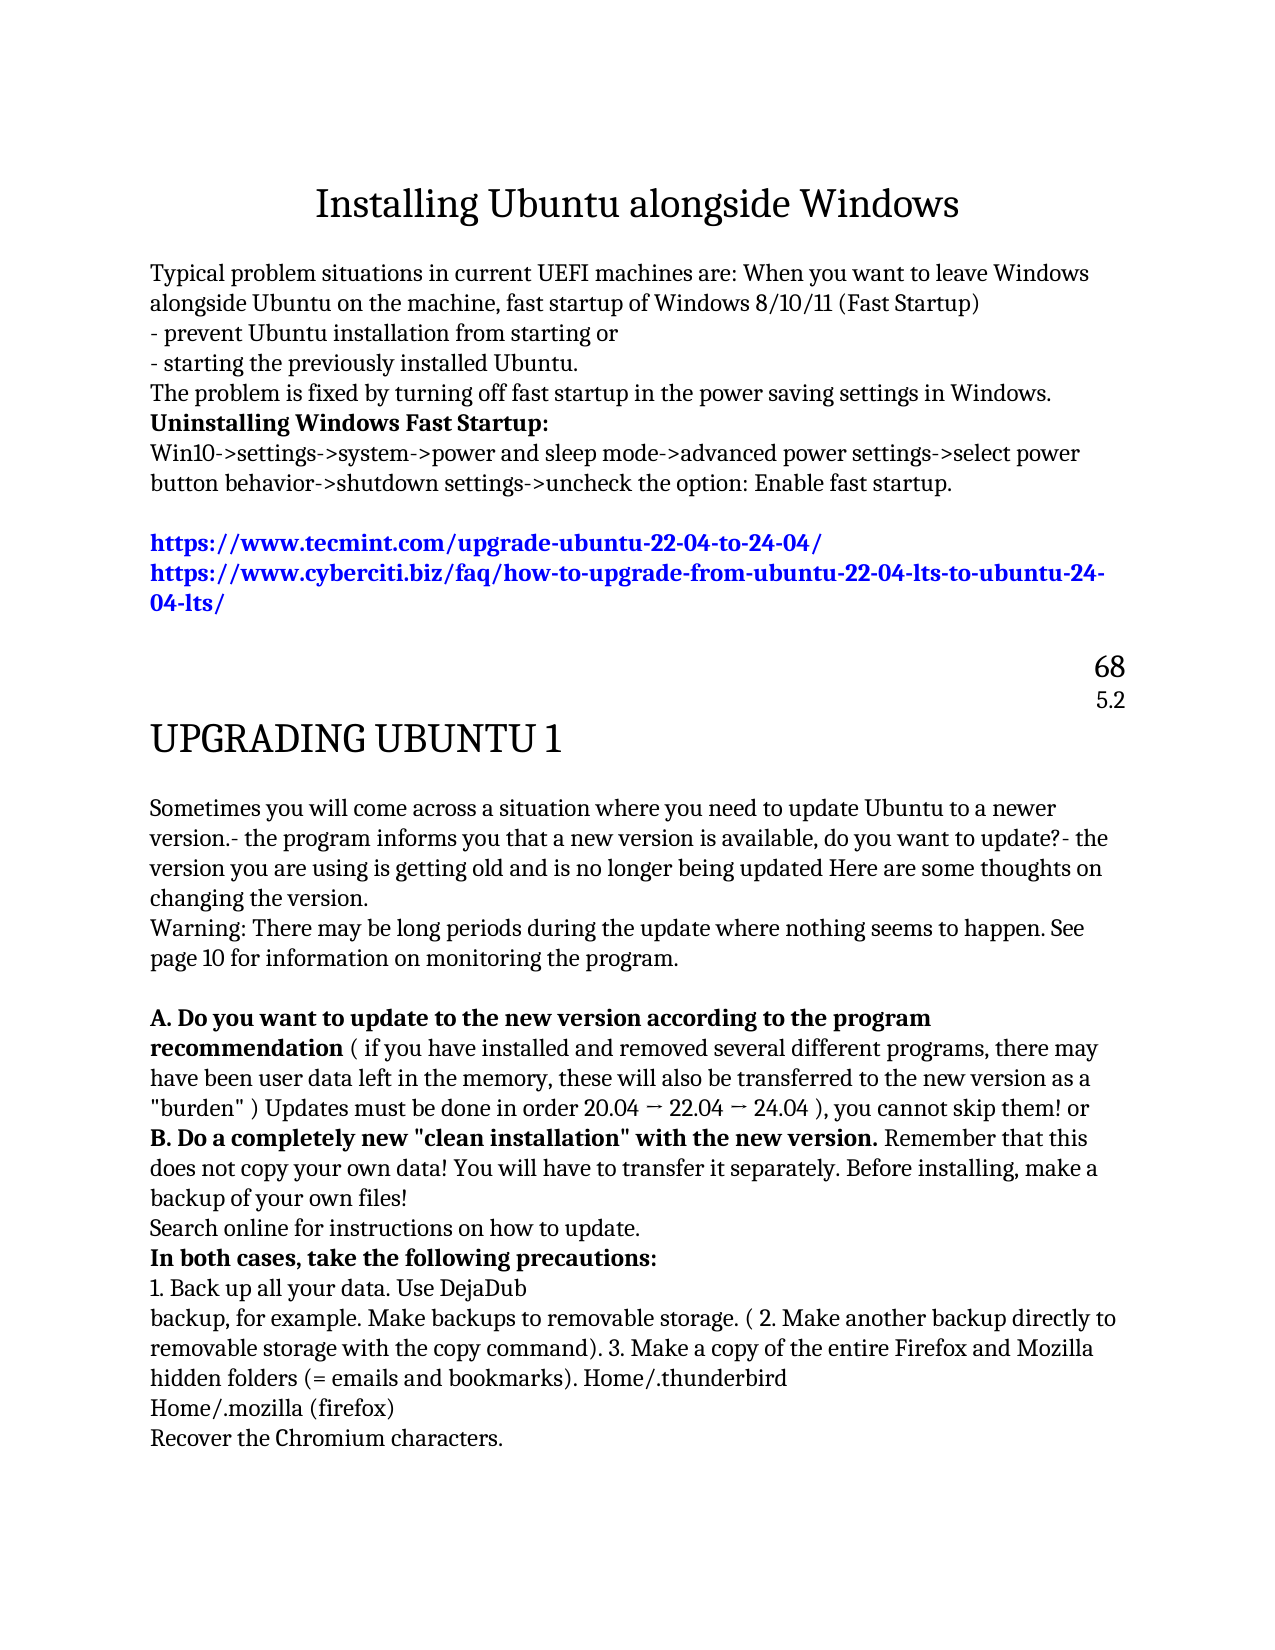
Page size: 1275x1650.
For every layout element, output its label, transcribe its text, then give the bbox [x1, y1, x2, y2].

text 5.2 [150, 685, 1125, 715]
text Uninstalling Windows Fast Startup: [150, 408, 1125, 438]
text A. Do you want to update to the new version according to the program recommendation ( if you have installed and removed several different programs, there may have been user data left in the memory, these will also be transferred to the new version as a "burden" ) Updates must be done in order 20.04 → 22.04 → 24.04 ), you cannot skip them! or [150, 1003, 1125, 1123]
text 68 [150, 648, 1125, 685]
text - starting the previously installed Ubuntu. [150, 348, 1125, 378]
text Win10->settings->system->power and sleep mode->advanced power settings->select power button behavior->shutdown settings->uncheck the option: Enable fast startup. [150, 438, 1125, 498]
text Installing Ubuntu alongside Windows [150, 180, 1125, 228]
text - prevent Ubuntu installation from starting or [150, 318, 1125, 348]
text The problem is fixed by turning off fast startup in the power saving settings in Windows. [150, 378, 1125, 408]
text In both cases, take the following precautions: [150, 1243, 1125, 1273]
text Sometimes you will come across a situation where you need to update Ubuntu to a newer version.- the program informs you that a new version is available, do you want to update?- the version you are using is getting old and is no longer being updated Here are some thoughts on changing the version. [150, 793, 1125, 913]
text 1. Back up all your data. Use DejaDub [150, 1273, 1125, 1303]
text Recover the Chromium characters. [150, 1423, 1125, 1453]
text https://www.tecmint.com/upgrade-ubuntu-22-04-to-24-04/ [150, 528, 1125, 558]
text Typical problem situations in current UEFI machines are: When you want to leave Windows alongside Ubuntu on the machine, fast startup of Windows 8/10/11 (Fast Startup) [150, 258, 1125, 318]
text Search online for instructions on how to update. [150, 1213, 1125, 1243]
text Warning: There may be long periods during the update where nothing seems to happen. See page 10 for information on monitoring the program. [150, 913, 1125, 973]
text B. Do a completely new "clean installation" with the new version. Remember that this does not copy your own data! You will have to transfer it separately. Before installing, make a backup of your own files! [150, 1123, 1125, 1213]
text https://www.cyberciti.biz/faq/how-to-upgrade-from-ubuntu-22-04-lts-to-ubuntu-24-04-lts/ [150, 558, 1125, 618]
text UPGRADING UBUNTU 1 [150, 715, 1125, 763]
text backup, for example. Make backups to removable storage. ( 2. Make another backup directly to removable storage with the copy command). 3. Make a copy of the entire Firefox and Mozilla hidden folders (= emails and bookmarks). Home/.thunderbird [150, 1303, 1125, 1393]
text Home/.mozilla (firefox) [150, 1393, 1125, 1423]
